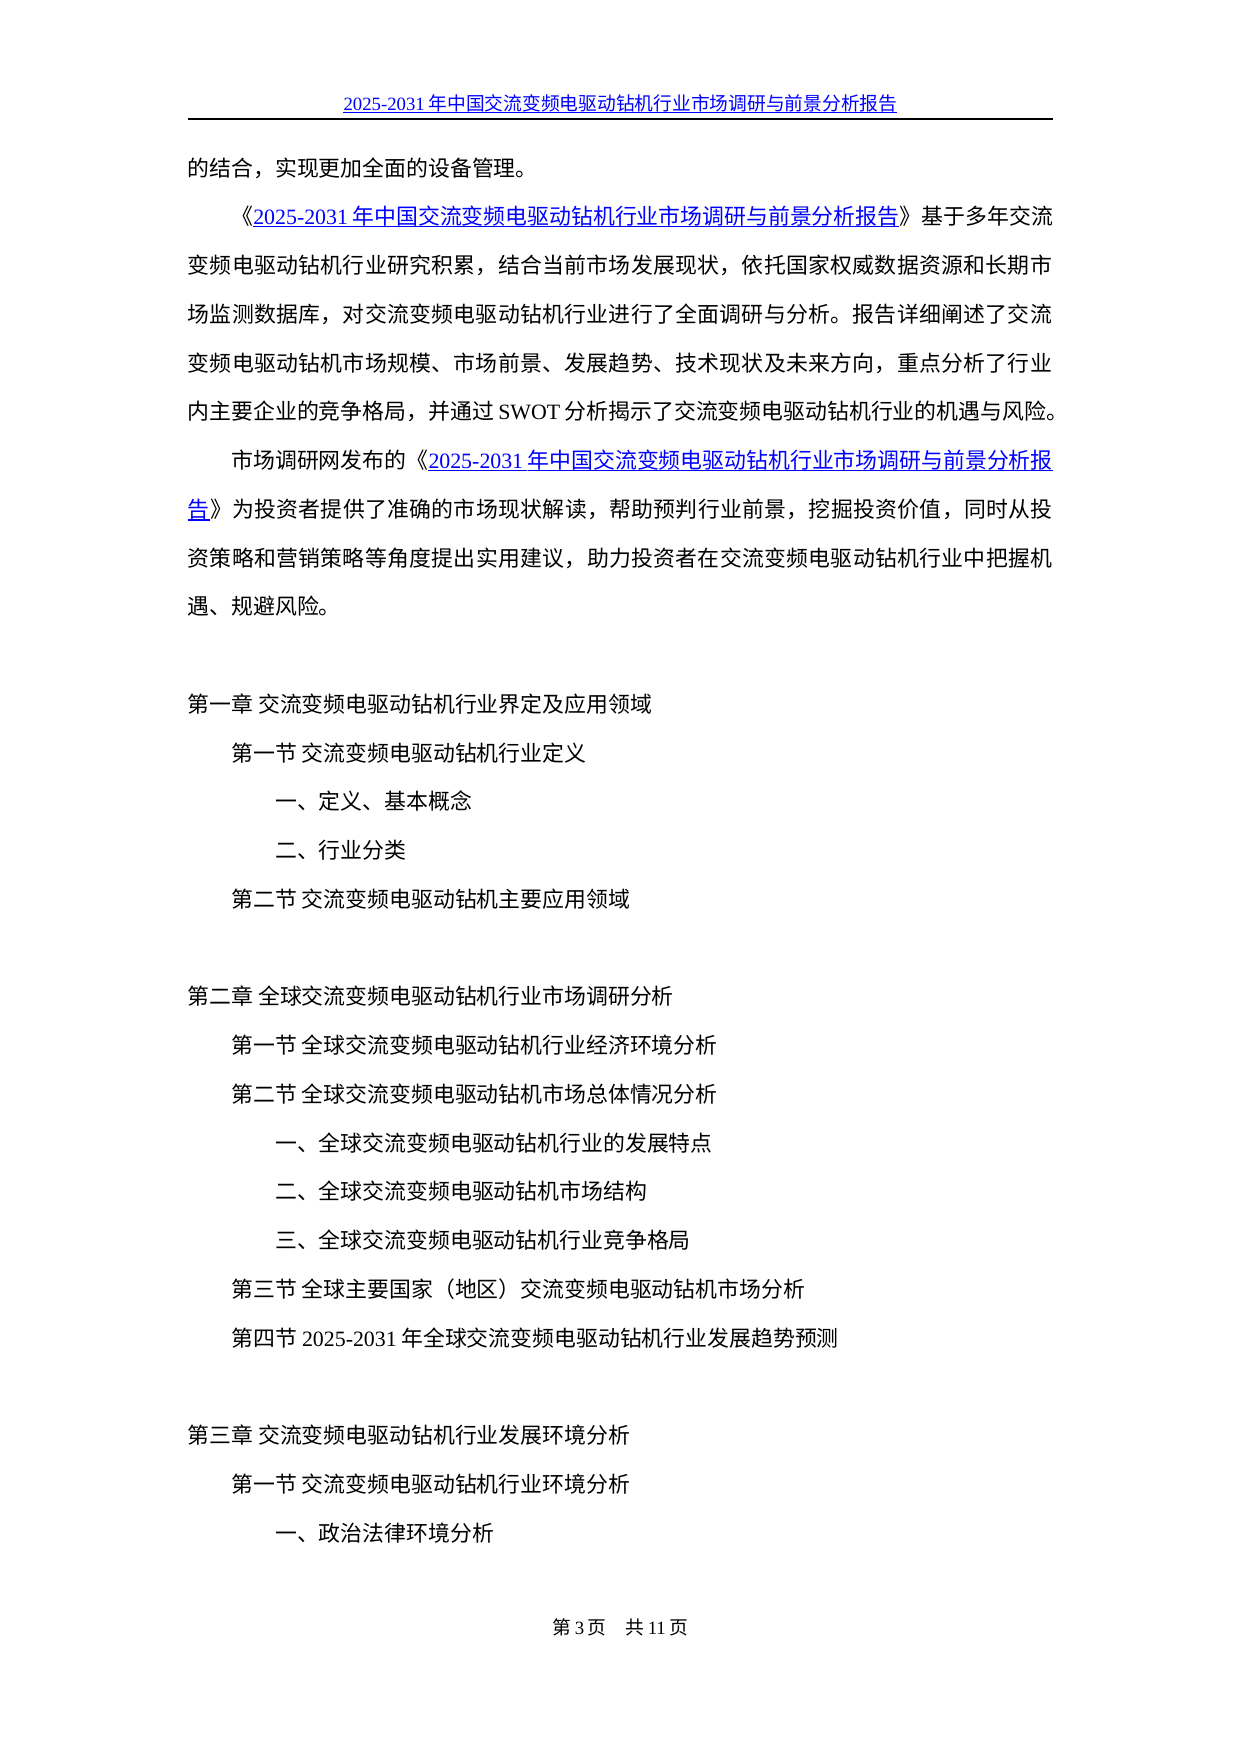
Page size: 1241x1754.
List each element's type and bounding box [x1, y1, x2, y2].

text [187, 150, 1053, 1548]
